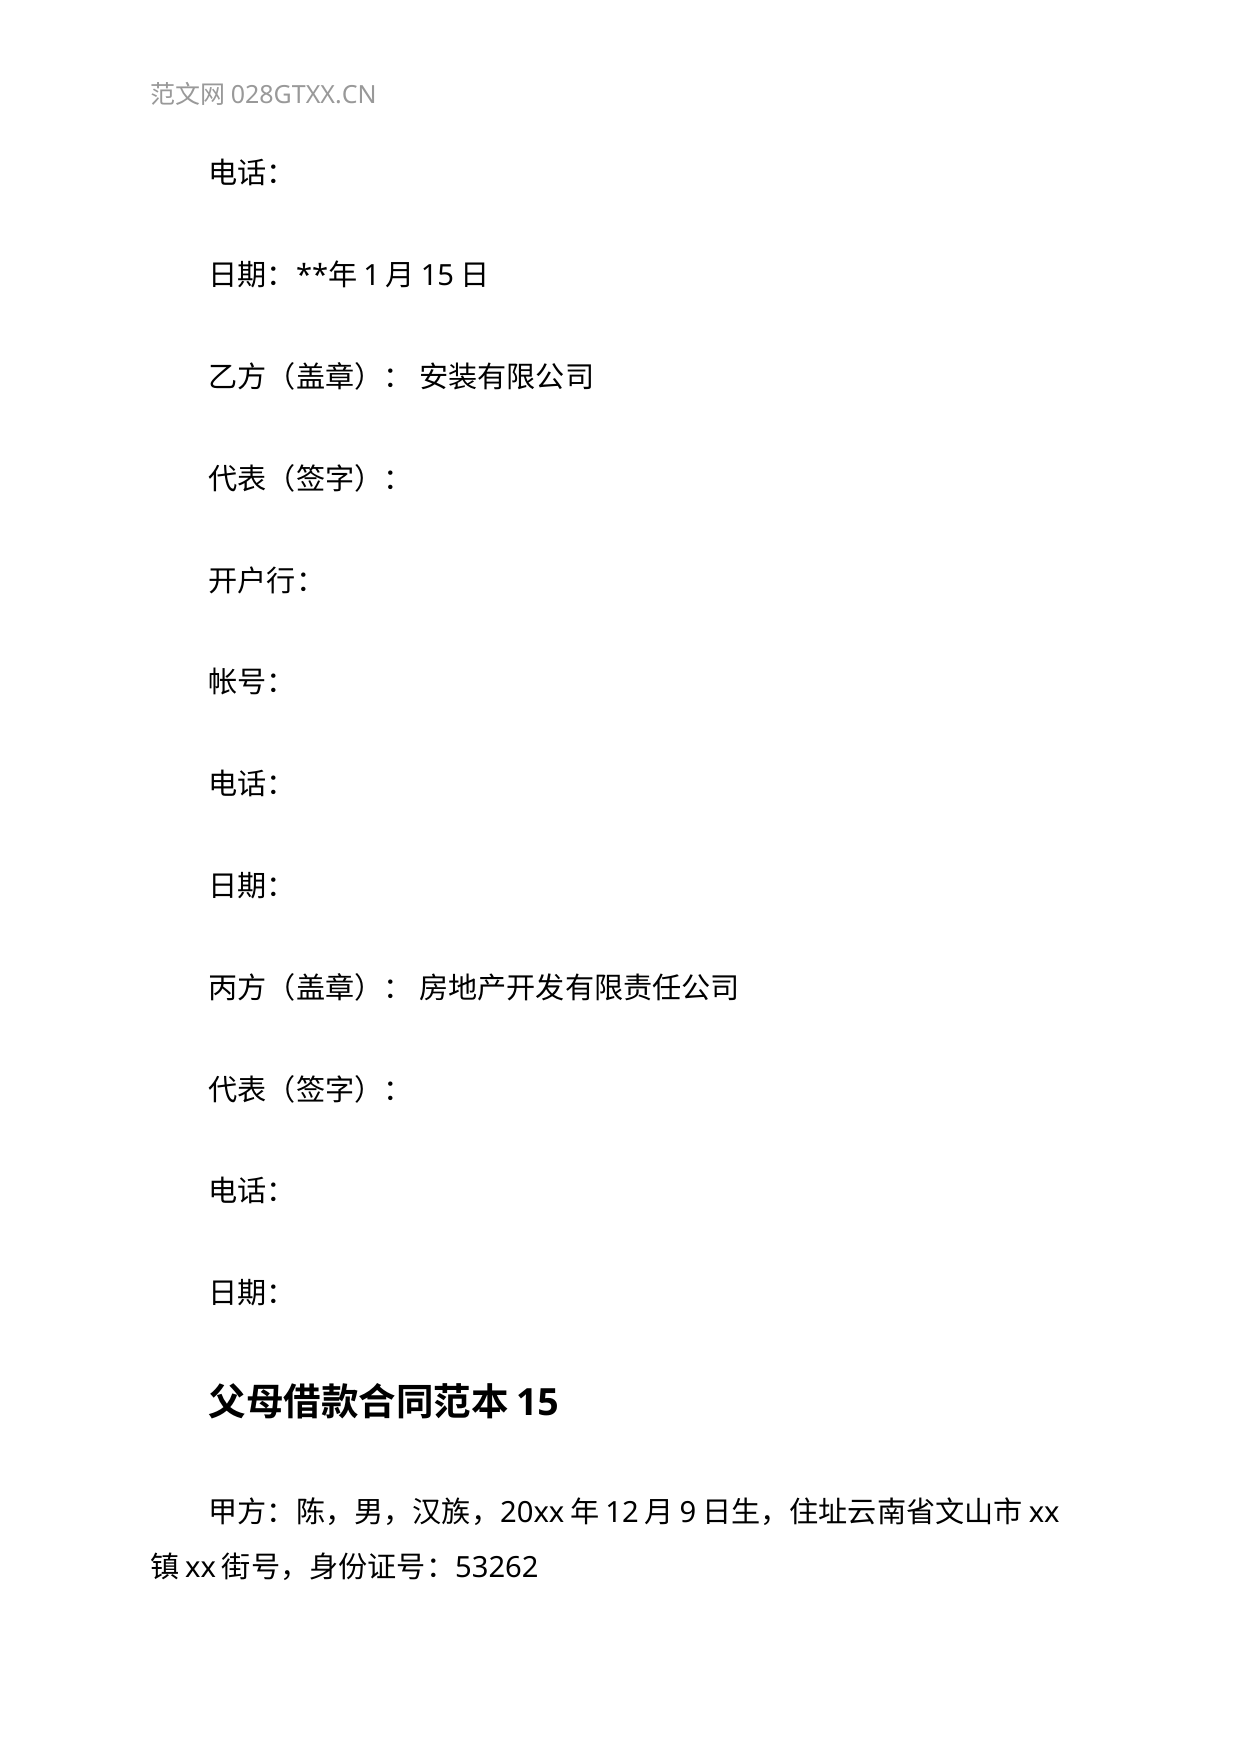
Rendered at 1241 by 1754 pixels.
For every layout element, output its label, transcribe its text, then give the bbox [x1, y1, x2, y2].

text 丙方（盖章）： 房地产开发有限责任公司 [150, 964, 1090, 1007]
text 电话： [150, 761, 1090, 803]
text 开户行： [150, 557, 1090, 599]
text 父母借款合同范本15 [150, 1371, 1090, 1426]
text 代表（签字）： [150, 1066, 1090, 1108]
text 电话： [150, 150, 1090, 192]
text 甲方：陈，男，汉族，20xx年12月9日生，住址云南省文山市xx镇xx街号，身份证号：53262 [150, 1489, 1090, 1586]
text 代表（签字）： [150, 456, 1090, 498]
text 帐号： [150, 659, 1090, 701]
text 日期： [150, 863, 1090, 905]
text 日期：**年1月15日 [150, 252, 1090, 294]
text 乙方（盖章）： 安装有限公司 [150, 354, 1090, 396]
text 电话： [150, 1168, 1090, 1210]
text 日期： [150, 1270, 1090, 1312]
